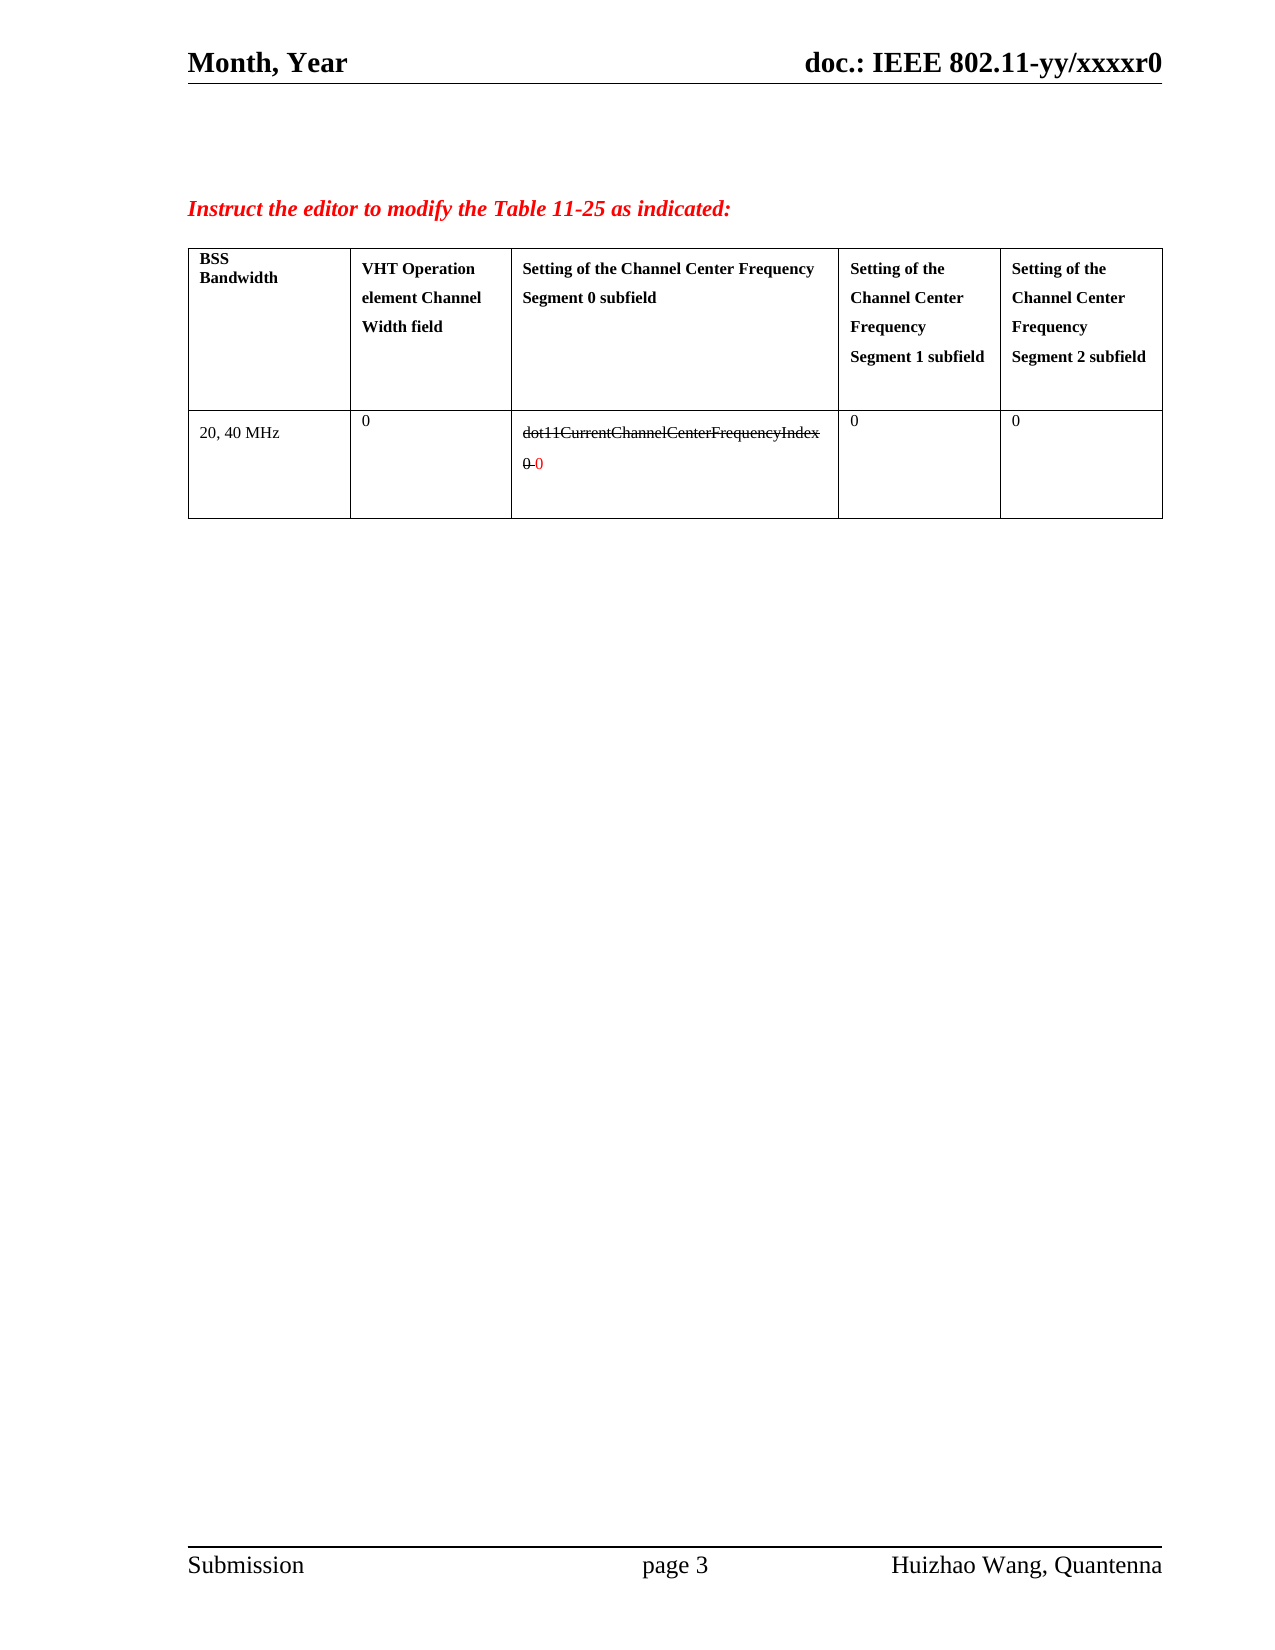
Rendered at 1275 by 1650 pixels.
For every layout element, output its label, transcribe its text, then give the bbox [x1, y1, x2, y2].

table_cell dot11CurrentChannelCenterFrequencyIndex0 0 [512, 411, 838, 517]
table_header Setting of the Channel Center Frequency Segment 0 subfield [512, 249, 838, 410]
table_cell 0 [1001, 411, 1162, 517]
table_header BSS Bandwidth [189, 249, 350, 410]
table_cell 0 [839, 411, 1000, 517]
table_header Setting of the Channel Center Frequency Segment 2 subfield [1001, 249, 1162, 410]
text Instruct the editor to modify the Table 11-25 as indicated: [187, 195, 1162, 221]
table_cell 0 [351, 411, 511, 517]
table_header Setting of the Channel Center Frequency Segment 1 subfield [839, 249, 1000, 410]
table_cell 20, 40 MHz [189, 411, 350, 517]
table_header VHT Operation element Channel Width field [351, 249, 511, 410]
